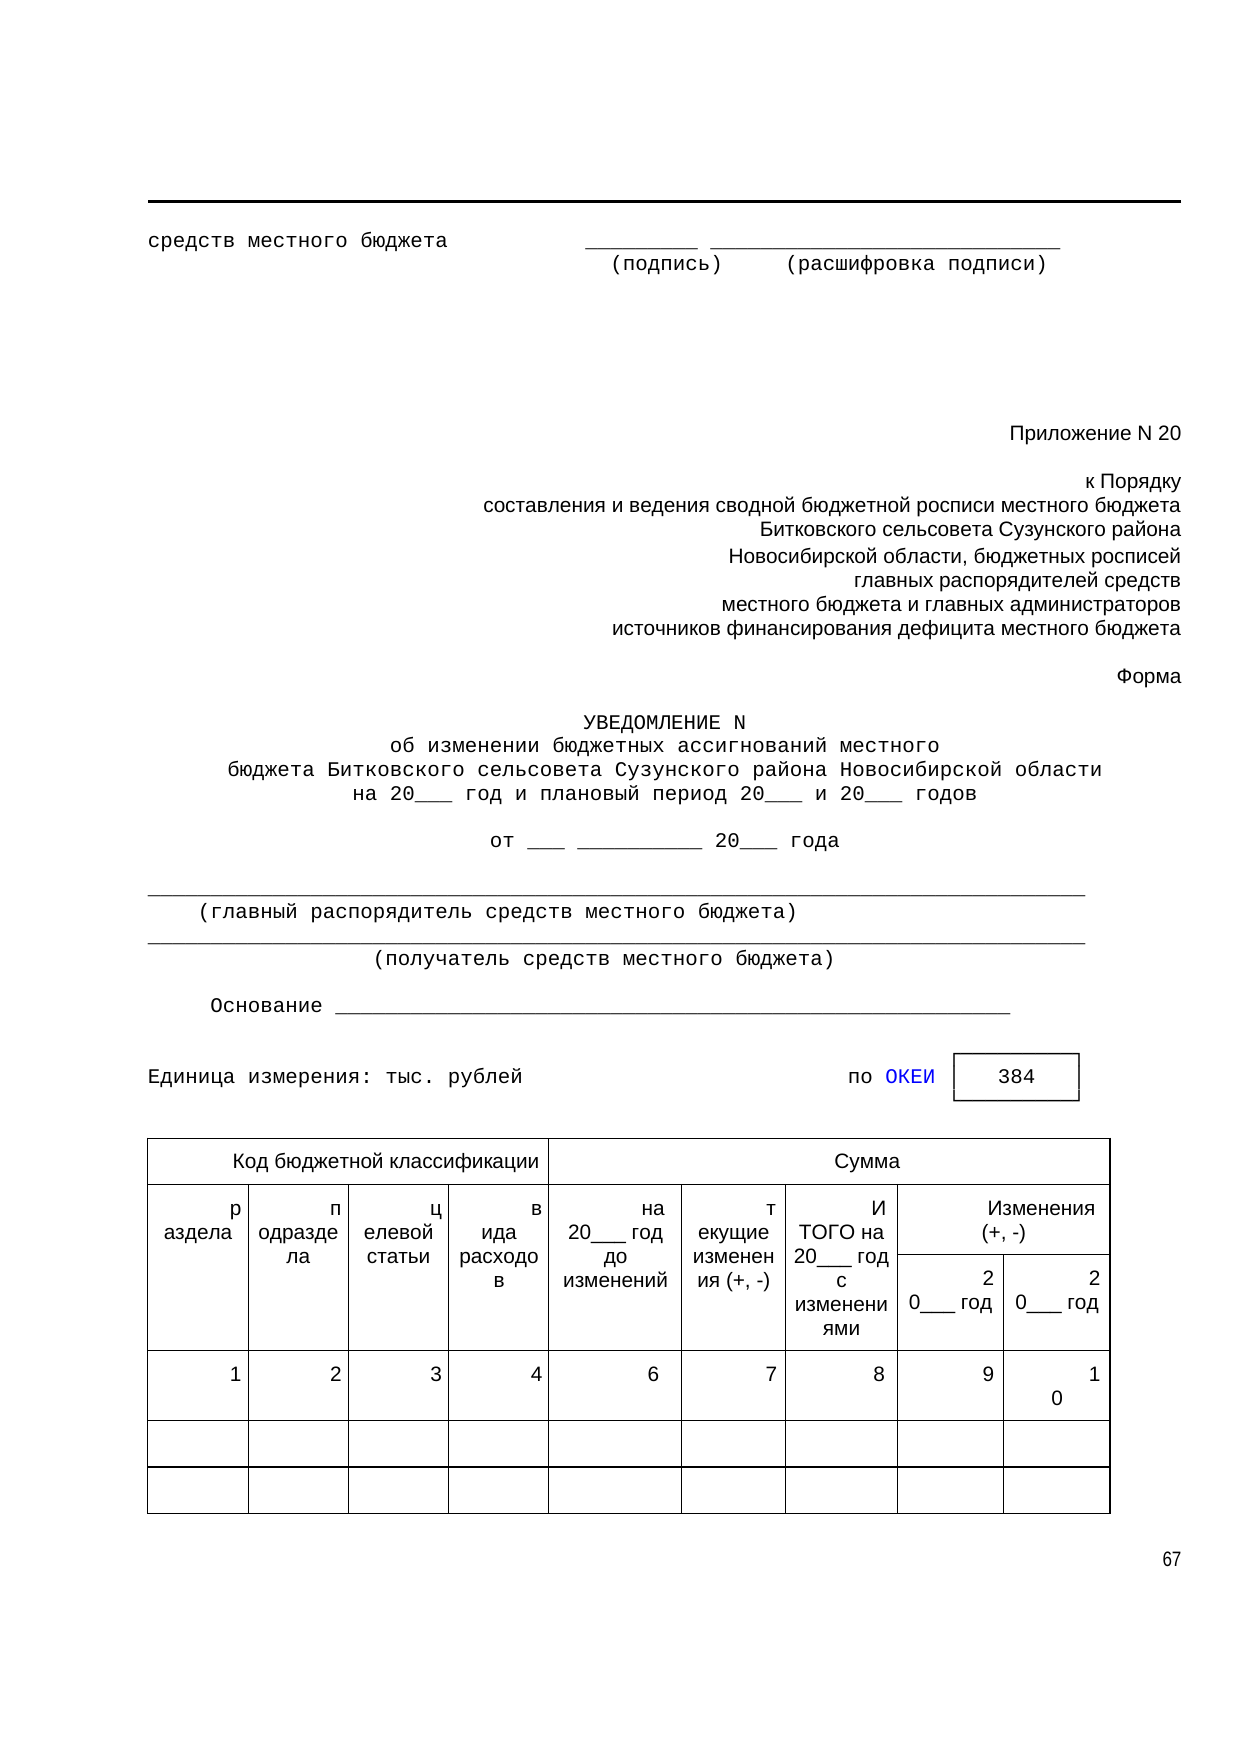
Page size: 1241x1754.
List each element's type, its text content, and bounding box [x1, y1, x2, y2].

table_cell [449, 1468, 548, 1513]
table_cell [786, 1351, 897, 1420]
text главных распорядителей средств [148, 568, 1181, 592]
text средств местного бюджета _________ ____________________________ [148, 230, 1181, 253]
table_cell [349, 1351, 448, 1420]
text Форма [148, 664, 1181, 688]
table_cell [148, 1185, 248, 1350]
text Новосибирской области, бюджетных росписей [148, 544, 1181, 568]
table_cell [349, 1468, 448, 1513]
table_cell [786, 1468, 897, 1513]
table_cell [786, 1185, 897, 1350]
text об изменении бюджетных ассигнований местного [148, 735, 1181, 759]
text (подпись) (расшифровка подписи) [148, 253, 1181, 277]
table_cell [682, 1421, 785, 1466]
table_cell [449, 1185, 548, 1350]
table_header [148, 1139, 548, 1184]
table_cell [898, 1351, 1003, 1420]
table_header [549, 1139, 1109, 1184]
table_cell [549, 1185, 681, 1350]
text (главный распорядитель средств местного бюджета) [148, 901, 1181, 924]
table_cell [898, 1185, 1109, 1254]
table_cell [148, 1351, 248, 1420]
text источников финансирования дефицита местного бюджета [148, 616, 1181, 640]
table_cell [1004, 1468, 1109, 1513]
text Основание ______________________________________________________ [148, 996, 1181, 1019]
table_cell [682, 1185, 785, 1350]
text бюджета Битковского сельсовета Сузунского района Новосибирской области [148, 759, 1181, 783]
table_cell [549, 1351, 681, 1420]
text ___________________________________________________________________________ [148, 877, 1181, 901]
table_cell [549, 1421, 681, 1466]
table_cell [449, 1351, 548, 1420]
text (получатель средств местного бюджета) [148, 948, 1181, 972]
text ___________________________________________________________________________ [148, 924, 1181, 948]
text Битковского сельсовета Сузунского района [148, 517, 1181, 541]
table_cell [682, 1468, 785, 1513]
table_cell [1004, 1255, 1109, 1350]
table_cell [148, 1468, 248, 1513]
text местного бюджета и главных администраторов [148, 592, 1181, 616]
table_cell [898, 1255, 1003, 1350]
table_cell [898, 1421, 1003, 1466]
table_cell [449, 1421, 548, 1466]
text Приложение N 20 [148, 421, 1181, 445]
text к Порядку [148, 469, 1181, 493]
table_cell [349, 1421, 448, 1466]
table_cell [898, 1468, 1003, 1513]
text УВЕДОМЛЕНИЕ N [148, 712, 1181, 735]
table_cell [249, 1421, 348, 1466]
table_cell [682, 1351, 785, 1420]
text └─────────┘ [148, 1090, 1181, 1114]
text составления и ведения сводной бюджетной росписи местного бюджета [148, 493, 1181, 517]
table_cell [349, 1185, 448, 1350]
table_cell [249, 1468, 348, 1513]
text на 20___ год и плановый период 20___ и 20___ годов [148, 783, 1181, 806]
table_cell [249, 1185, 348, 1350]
text Единица измерения: тыс. рублей по ОКЕИ │ 384 │ [148, 1066, 1181, 1090]
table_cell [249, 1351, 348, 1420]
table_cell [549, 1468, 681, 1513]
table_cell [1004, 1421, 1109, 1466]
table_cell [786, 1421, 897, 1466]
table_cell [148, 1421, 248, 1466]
text от ___ __________ 20___ года [148, 830, 1181, 854]
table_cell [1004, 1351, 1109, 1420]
text ┌─────────┐ [148, 1043, 1181, 1066]
